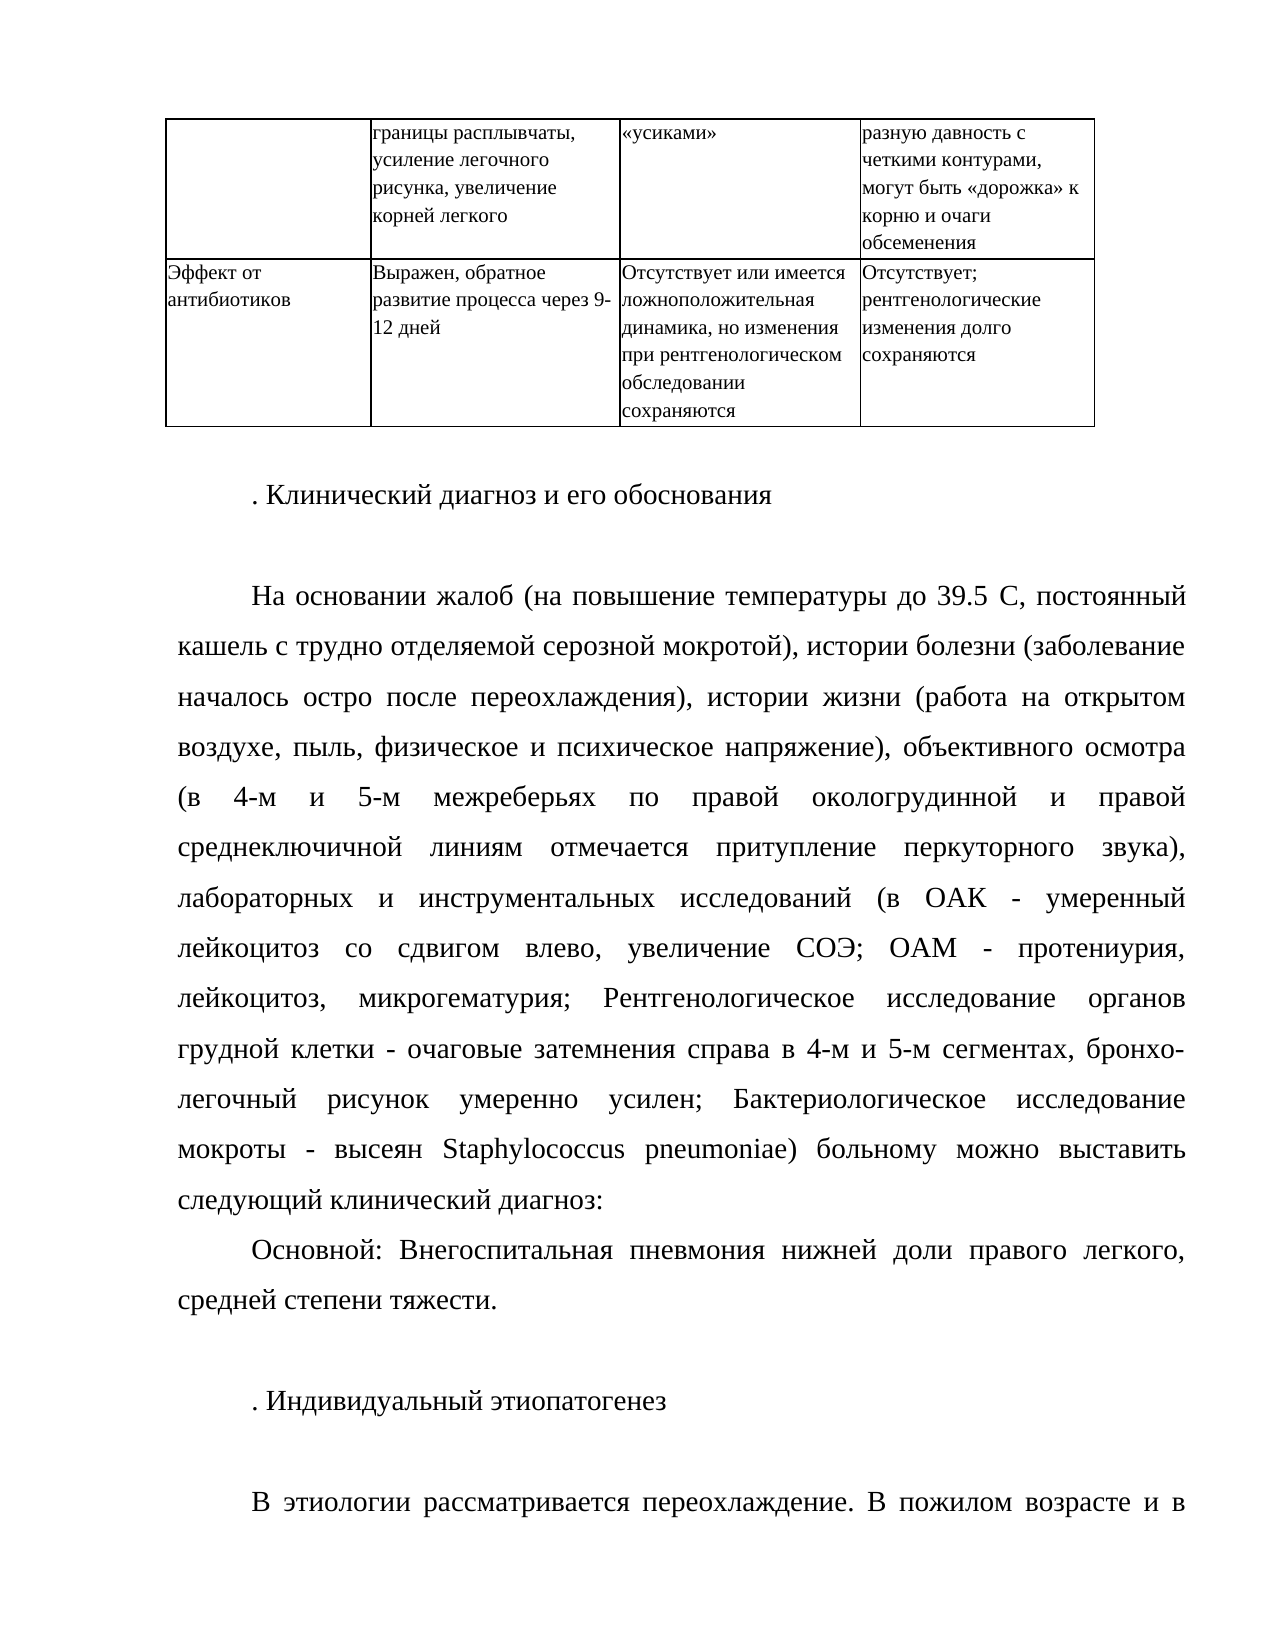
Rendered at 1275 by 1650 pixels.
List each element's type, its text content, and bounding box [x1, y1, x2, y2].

text . Индивидуальный этиопатогенез [177, 1383, 1186, 1417]
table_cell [861, 120, 1094, 258]
text На основании жалоб (на повышение температуры до 39.5 C, постоянный кашель с трудно отделяемой серозной мокротой), истории болезни (заболевание началось остро после переохлаждения), истории жизни (работа на открытом воздухе, пыль, физическое и психическое напряжение), объективного осмотра (в 4-м и 5-м межреберьях по правой окологрудинной и правой среднеключичной линиям отмечается притупление перкуторного звука), лабораторных и инструментальных исследований (в ОАК - умеренный лейкоцитоз со сдвигом влево, увеличение СОЭ; ОАМ - протениурия, лейкоцитоз, микрогематурия; Рентгенологическое исследование органов грудной клетки - очаговые затемнения справа в 4-м и 5-м сегментах, бронхо-легочный рисунок умеренно усилен; Бактериологическое исследование мокроты - высеян Staphylococcus pneumoniae) больному можно выставить следующий клинический диагноз: [177, 578, 1186, 1215]
table_cell Отсутствует или имеется ложноположительная динамика, но изменения при рентгенологическом обследовании сохраняются [621, 260, 860, 426]
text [177, 1484, 1186, 1517]
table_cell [372, 120, 619, 258]
text . Клинический диагноз и его обоснования [177, 477, 1186, 511]
table_cell Выражен, обратное развитие процесса через 9-12 дней [372, 260, 619, 426]
text Основной: Внегоспитальная пневмония нижней доли правого легкого, средней степени тяжести. [177, 1232, 1186, 1316]
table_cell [621, 120, 860, 258]
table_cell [167, 120, 370, 258]
table_cell Отсутствует; рентгенологические изменения долго сохраняются [861, 260, 1094, 426]
table_cell Эффект от антибиотиков [167, 260, 370, 426]
